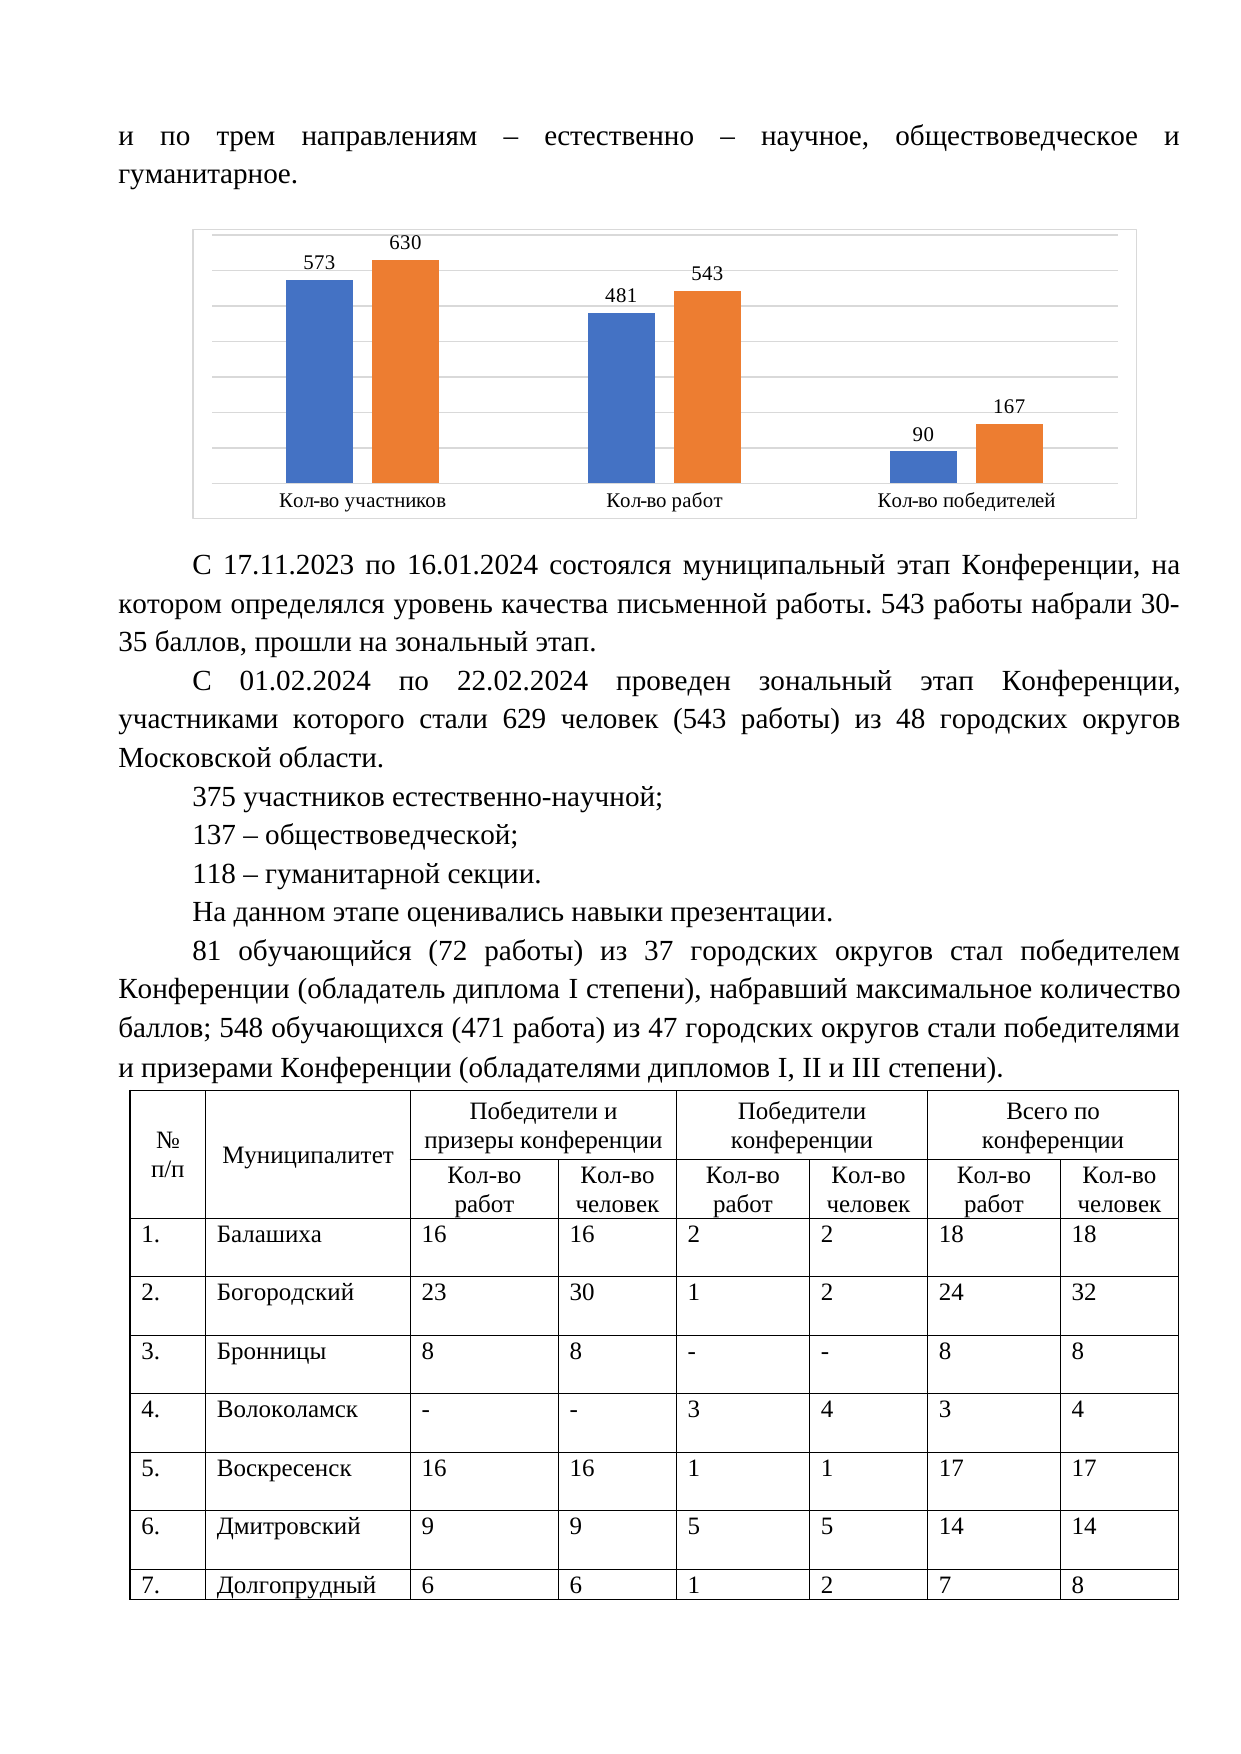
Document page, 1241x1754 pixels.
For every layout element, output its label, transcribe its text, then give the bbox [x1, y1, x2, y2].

table_cell 1 [677, 1453, 809, 1510]
table_cell 18 [1061, 1219, 1178, 1276]
table_cell 8 [1061, 1336, 1178, 1393]
table_cell 8 [559, 1336, 676, 1393]
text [118, 118, 1181, 190]
table_cell Воскресенск [206, 1453, 410, 1510]
table_cell Долгопрудный [206, 1570, 410, 1599]
table_cell Балашиха [206, 1219, 410, 1276]
text С 17.11.2023 по 16.01.2024 состоялся муниципальный этап Конференции, на котором определялся уровень качества письменной работы. 543 работы набрали 30-35 баллов, прошли на зональный этап. [118, 547, 1181, 658]
table_cell 17 [928, 1453, 1060, 1510]
table_cell Кол-во работ [928, 1160, 1060, 1218]
text 137 – обществоведческой; [118, 817, 1181, 851]
table_cell 5 [810, 1511, 927, 1569]
table_cell - [677, 1336, 809, 1393]
table_cell - [411, 1394, 558, 1452]
table_cell Богородский [206, 1277, 410, 1335]
table_cell 17 [1061, 1453, 1178, 1510]
table_cell 16 [411, 1453, 558, 1510]
table_cell 9 [411, 1511, 558, 1569]
table_cell Бронницы [206, 1336, 410, 1393]
table_cell 32 [1061, 1277, 1178, 1335]
table_cell 1 [677, 1277, 809, 1335]
table_cell 5 [677, 1511, 809, 1569]
table_cell 4 [810, 1394, 927, 1452]
table_cell - [810, 1336, 927, 1393]
table_cell Волоколамск [206, 1394, 410, 1452]
table_cell Дмитровский [206, 1511, 410, 1569]
table_cell 14 [928, 1511, 1060, 1569]
table_cell 18 [928, 1219, 1060, 1276]
table_cell - [559, 1394, 676, 1452]
table_cell 3 [928, 1394, 1060, 1452]
table_cell [131, 1511, 205, 1569]
table_cell 2 [677, 1219, 809, 1276]
table_cell [131, 1394, 205, 1452]
table_cell 9 [559, 1511, 676, 1569]
text 375 участников естественно-научной; [118, 779, 1181, 812]
table_cell [131, 1277, 205, 1335]
table_cell 14 [1061, 1511, 1178, 1569]
table_cell [131, 1453, 205, 1510]
table_cell 3 [677, 1394, 809, 1452]
table_cell 2 [810, 1570, 927, 1599]
table_cell Кол-во работ [411, 1160, 558, 1218]
table_cell 24 [928, 1277, 1060, 1335]
table_header Победители и призеры конференции [411, 1091, 676, 1159]
table_header Муниципалитет [206, 1091, 410, 1218]
table_cell 6 [559, 1570, 676, 1599]
text 81 обучающийся (72 работы) из 37 городских округов стал победителем Конференции (обладатель диплома I степени), набравший максимальное количество баллов; 548 обучающихся (471 работа) из 47 городских округов стали победителями и призерами Конференции (обладателями дипломов I, II и III степени). [118, 933, 1181, 1084]
table_cell 6 [411, 1570, 558, 1599]
table_cell 1 [810, 1453, 927, 1510]
table_cell 16 [559, 1453, 676, 1510]
table_cell 8 [411, 1336, 558, 1393]
text На данном этапе оценивались навыки презентации. [118, 894, 1181, 928]
table_cell 2 [810, 1219, 927, 1276]
table_cell 30 [559, 1277, 676, 1335]
table_cell 4 [1061, 1394, 1178, 1452]
table_header Всего по конференции [928, 1091, 1178, 1159]
table_cell 2 [810, 1277, 927, 1335]
table_cell 16 [559, 1219, 676, 1276]
table_header № п/п [131, 1091, 205, 1218]
table_cell Кол-во работ [677, 1160, 809, 1218]
table_cell 7 [928, 1570, 1060, 1599]
text 118 – гуманитарной секции. [118, 856, 1181, 889]
table_cell 8 [1061, 1570, 1178, 1599]
table_cell [131, 1570, 205, 1599]
table_cell 23 [411, 1277, 558, 1335]
table_cell 16 [411, 1219, 558, 1276]
table_cell Кол-во человек [1061, 1160, 1178, 1218]
table_cell Кол-во человек [810, 1160, 927, 1218]
table_cell [131, 1336, 205, 1393]
table_cell Кол-во человек [559, 1160, 676, 1218]
table_cell 1 [677, 1570, 809, 1599]
table_cell [131, 1219, 205, 1276]
table_cell 8 [928, 1336, 1060, 1393]
table_header Победители конференции [677, 1091, 927, 1159]
text С 01.02.2024 по 22.02.2024 проведен зональный этап Конференции, участниками которого стали 629 человек (543 работы) из 48 городских округов Московской области. [118, 663, 1181, 774]
